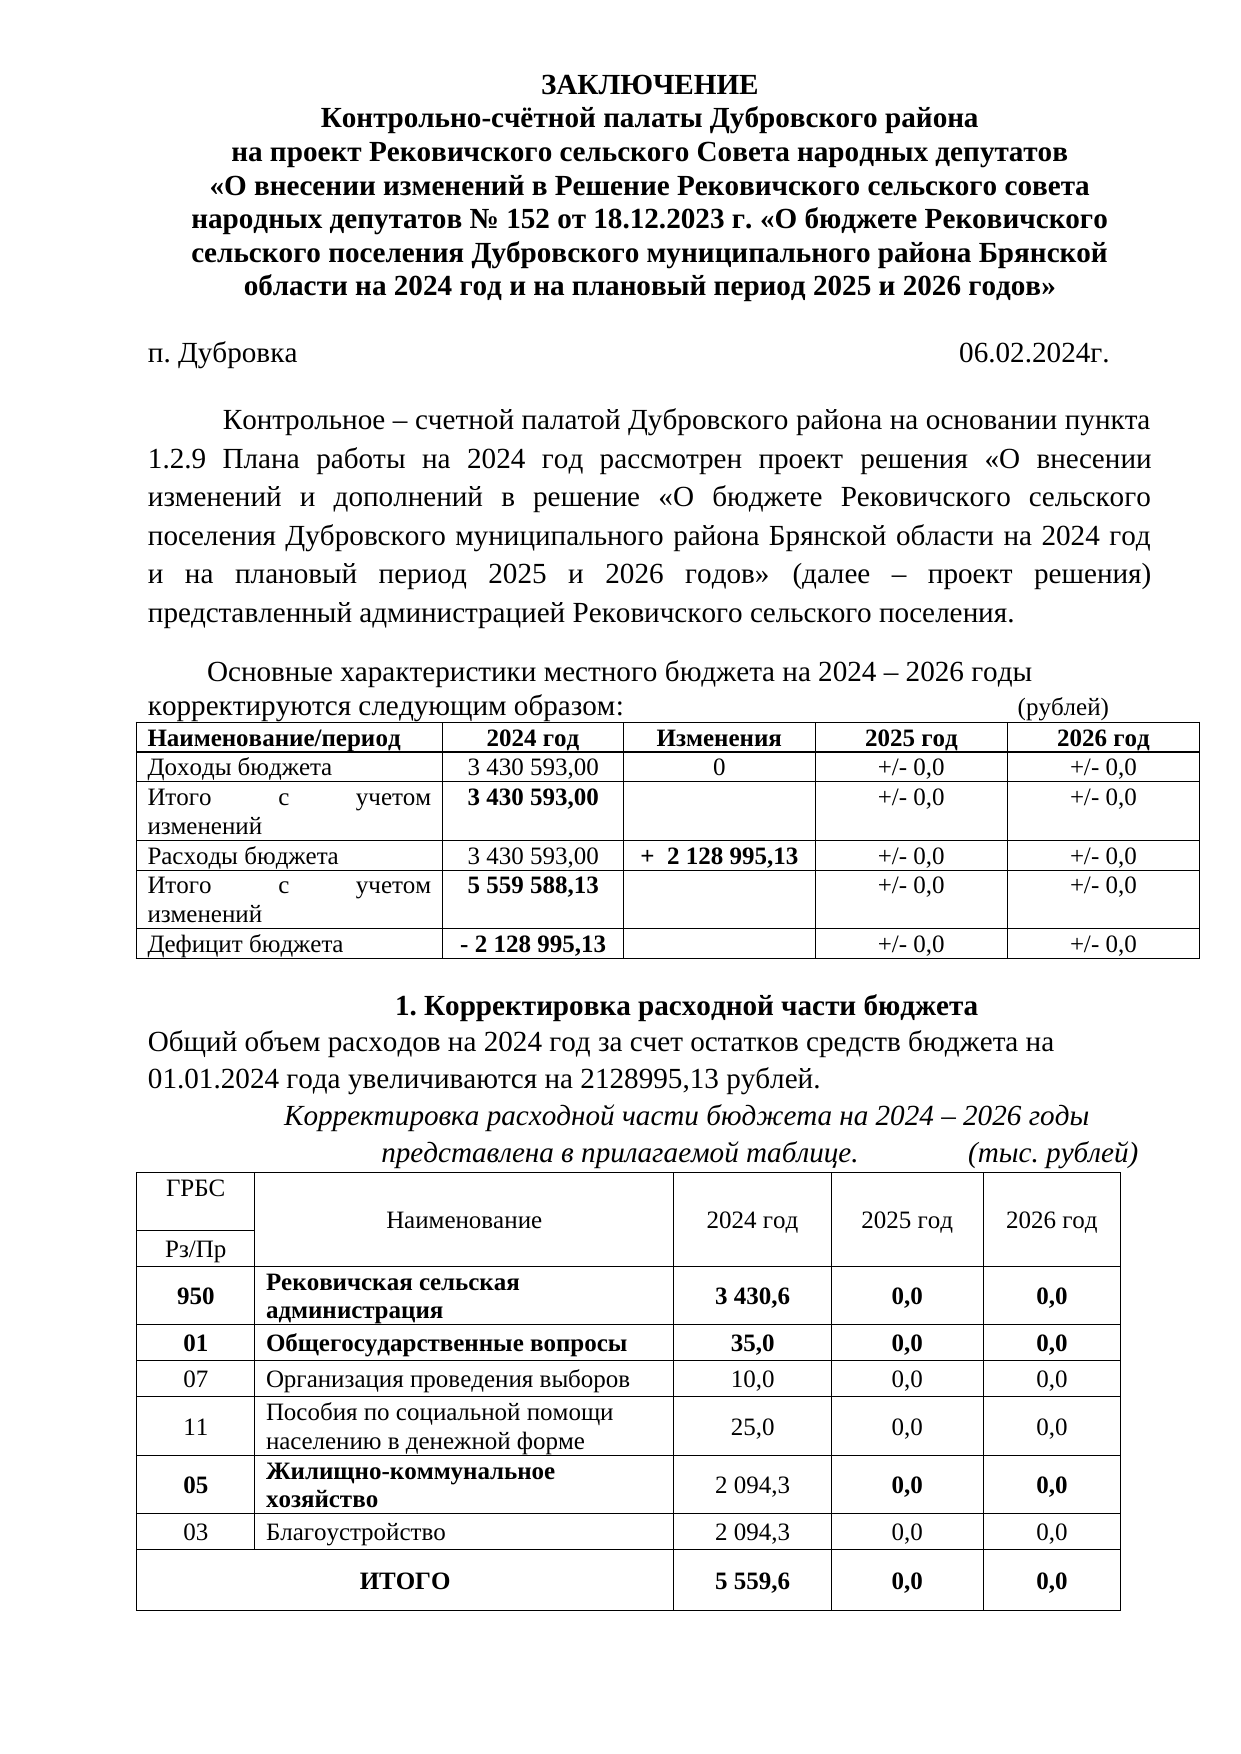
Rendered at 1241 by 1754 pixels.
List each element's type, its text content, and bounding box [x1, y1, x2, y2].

table_header 2024 год [443, 723, 623, 751]
table_header 2026 год [984, 1173, 1120, 1266]
table_cell - 2 128 995,13 [443, 929, 623, 958]
table_cell Жилищно-коммунальное хозяйство [255, 1456, 673, 1513]
table_cell +/- 0,0 [1008, 929, 1199, 958]
table_cell + 2 128 995,13 [624, 841, 815, 869]
table_cell +/- 0,0 [816, 841, 1007, 869]
table_cell Итого с учетом изменений [137, 782, 442, 840]
table_cell 0 [624, 753, 815, 781]
table_cell 3 430 593,00 [443, 841, 623, 869]
table_cell Общегосударственные вопросы [255, 1325, 673, 1360]
table_cell 2 094,3 [674, 1514, 831, 1549]
table_cell Итого с учетом изменений [137, 871, 442, 928]
table_cell +/- 0,0 [1008, 782, 1199, 840]
table_header 2025 год [832, 1173, 983, 1266]
table_cell 0,0 [984, 1397, 1120, 1455]
table_cell Рз/Пр [137, 1231, 254, 1266]
text Основные характеристики местного бюджета на 2024 – 2026 годы корректируются следующим образом: (рублей) [148, 654, 1152, 722]
table_cell 25,0 [674, 1397, 831, 1455]
table_cell 3 430,6 [674, 1267, 831, 1324]
text Контрольное – счетной палатой Дубровского района на основании пункта 1.2.9 Плана работы на 2024 год рассмотрен проект решения «О внесении изменений и дополнений в решение «О бюджете Рековичского сельского поселения Дубровского муниципального района Брянской области на 2024 год и на плановый период 2025 и 2026 годов» (далее – проект решения) представленный администрацией Рековичского сельского поселения. [148, 402, 1152, 629]
text на проект Рековичского сельского Совета народных депутатов «О внесении изменений в Решение Рековичского сельского совета народных депутатов № 152 от 18.12.2023 г. «О бюджете Рековичского сельского поселения Дубровского муниципального района Брянской области на 2024 год и на плановый период 2025 и 2026 годов» [148, 134, 1152, 302]
table_header Изменения [624, 723, 815, 751]
table_header 2026 год [1008, 723, 1199, 751]
table_cell 0,0 [832, 1456, 983, 1513]
table_cell Расходы бюджета [137, 841, 442, 869]
table_cell +/- 0,0 [816, 782, 1007, 840]
table_cell [624, 929, 815, 958]
text п. Дубровка 06.02.2024г. [148, 335, 1152, 369]
table_cell 05 [137, 1456, 254, 1513]
table_cell 2 094,3 [674, 1456, 831, 1513]
table_cell 10,0 [674, 1361, 831, 1396]
table_cell 0,0 [984, 1550, 1120, 1610]
table_cell +/- 0,0 [816, 871, 1007, 928]
table_cell 0,0 [984, 1456, 1120, 1513]
table_cell Организация проведения выборов [255, 1361, 673, 1396]
table_cell 0,0 [984, 1267, 1120, 1324]
text Корректировка расходной части бюджета на 2024 – 2026 годы [148, 1098, 1152, 1132]
table_cell 5 559,6 [674, 1550, 831, 1610]
table_cell Дефицит бюджета [137, 929, 442, 958]
table_header ГРБС [137, 1173, 254, 1230]
table_cell Пособия по социальной помощи населению в денежной форме [255, 1397, 673, 1455]
table_cell 0,0 [832, 1550, 983, 1610]
table_cell +/- 0,0 [1008, 753, 1199, 781]
text Общий объем расходов на 2024 год за счет остатков средств бюджета на 01.01.2024 года увеличиваются на 2128995,13 рублей. [148, 1024, 1152, 1095]
table_cell +/- 0,0 [816, 929, 1007, 958]
text представлена в прилагаемой таблице. (тыс. рублей) [148, 1135, 1152, 1169]
table_cell 950 [137, 1267, 254, 1324]
text ЗАКЛЮЧЕНИЕ [148, 67, 1152, 101]
table_cell 0,0 [832, 1325, 983, 1360]
table_cell 35,0 [674, 1325, 831, 1360]
table_cell Благоустройство [255, 1514, 673, 1549]
table_cell Рековичская сельская администрация [255, 1267, 673, 1324]
table_cell 03 [137, 1514, 254, 1549]
table_cell 3 430 593,00 [443, 782, 623, 840]
table_cell 0,0 [984, 1361, 1120, 1396]
table_header Наименование [255, 1173, 673, 1266]
table_cell 01 [137, 1325, 254, 1360]
table_cell 0,0 [832, 1397, 983, 1455]
table_header Наименование/период [137, 723, 442, 751]
table_header 2025 год [816, 723, 1007, 751]
table_cell [624, 782, 815, 840]
table_cell 0,0 [984, 1325, 1120, 1360]
table_header 2024 год [674, 1173, 831, 1266]
table_cell 0,0 [832, 1361, 983, 1396]
table_cell 07 [137, 1361, 254, 1396]
table_cell +/- 0,0 [1008, 871, 1199, 928]
table_cell Доходы бюджета [137, 753, 442, 781]
table_cell 0,0 [984, 1514, 1120, 1549]
text Контрольно-счётной палаты Дубровского района [148, 101, 1152, 134]
table_cell +/- 0,0 [816, 753, 1007, 781]
table_cell +/- 0,0 [1008, 841, 1199, 869]
table_cell 11 [137, 1397, 254, 1455]
table_cell 3 430 593,00 [443, 753, 623, 781]
table_cell ИТОГО [137, 1550, 673, 1610]
text 1. Корректировка расходной части бюджета [148, 988, 1152, 1021]
table_cell 0,0 [832, 1267, 983, 1324]
table_cell [624, 871, 815, 928]
table_cell 5 559 588,13 [443, 871, 623, 928]
table_cell 0,0 [832, 1514, 983, 1549]
